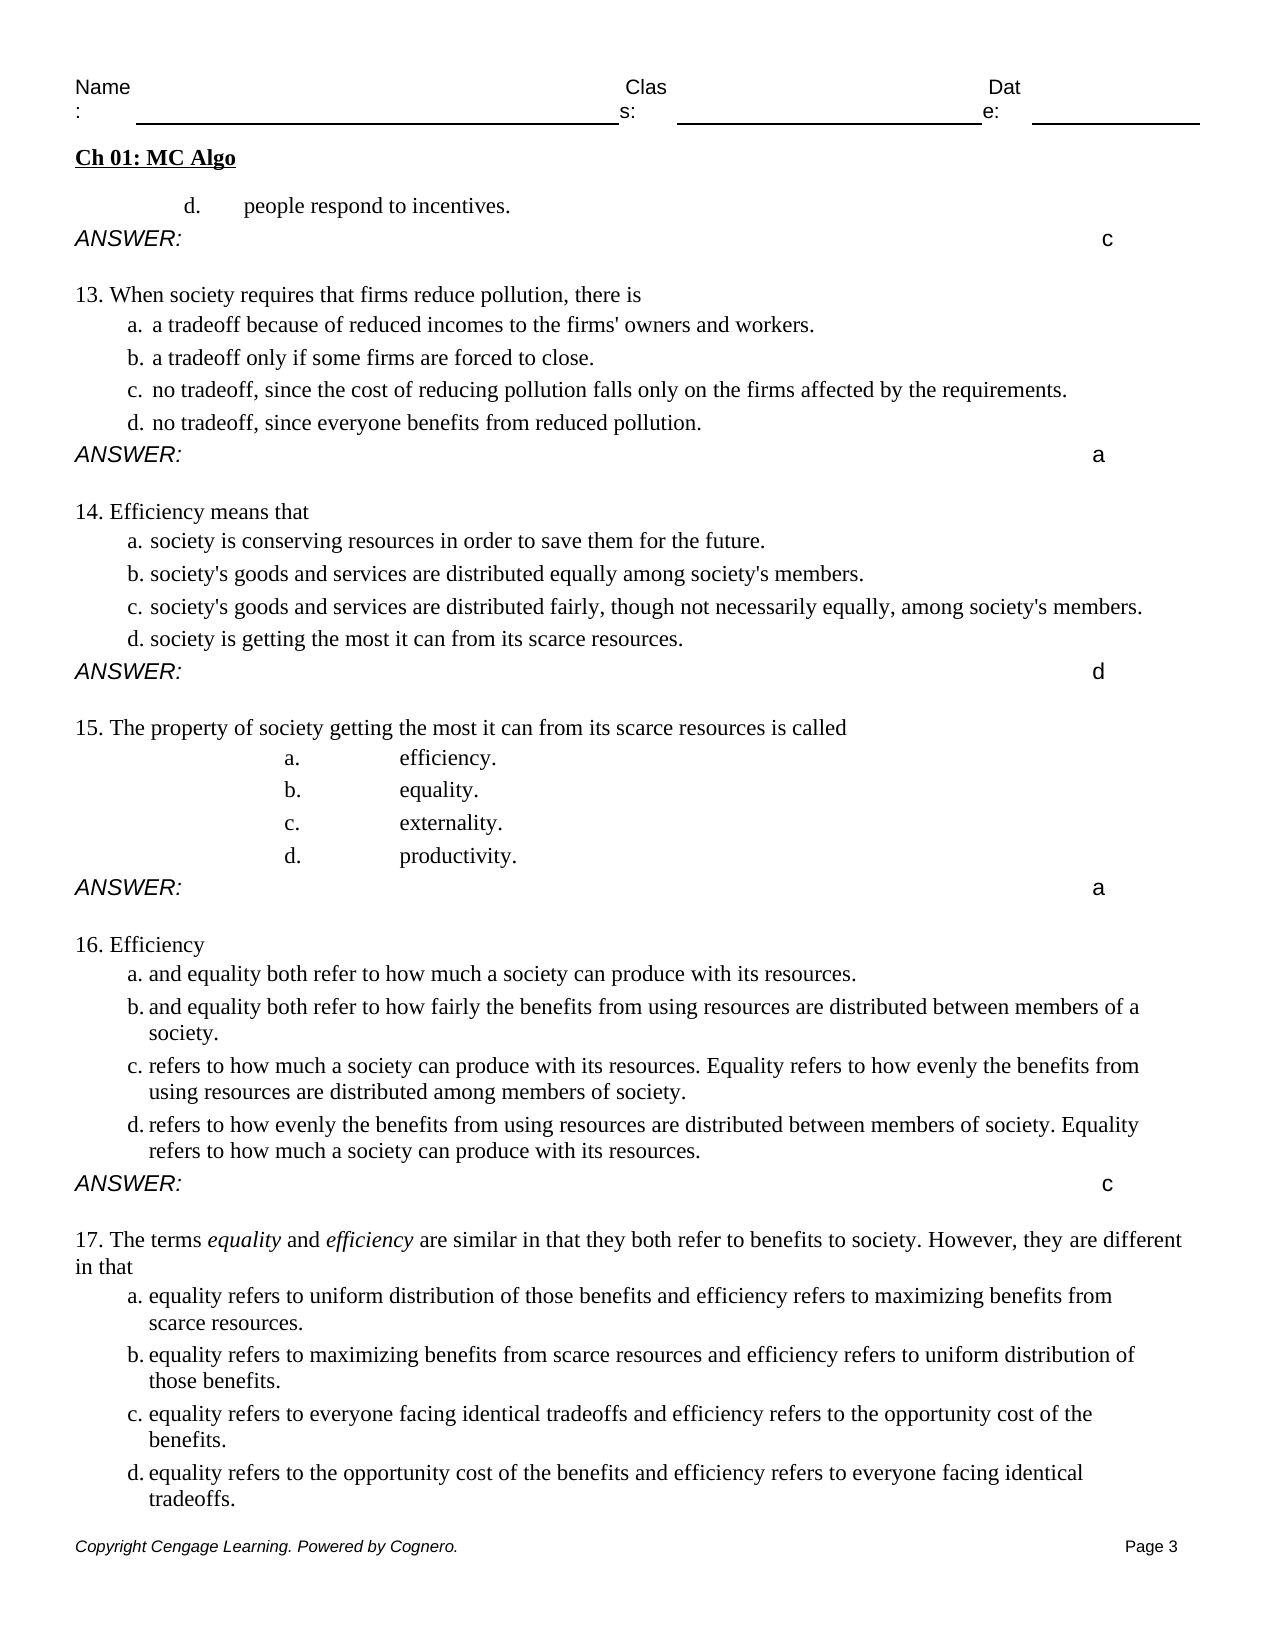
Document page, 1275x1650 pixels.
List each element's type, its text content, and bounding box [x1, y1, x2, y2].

table_header 14. Efficiency means that [75, 498, 1200, 687]
table_header 16. Efficiency [75, 931, 1200, 1199]
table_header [75, 1226, 1200, 1515]
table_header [75, 189, 1200, 254]
table_header 13. When society requires that firms reduce pollution, there is [75, 282, 1200, 471]
table_header 15. The property of society getting the most it can from its scarce resources is called [75, 715, 1200, 904]
